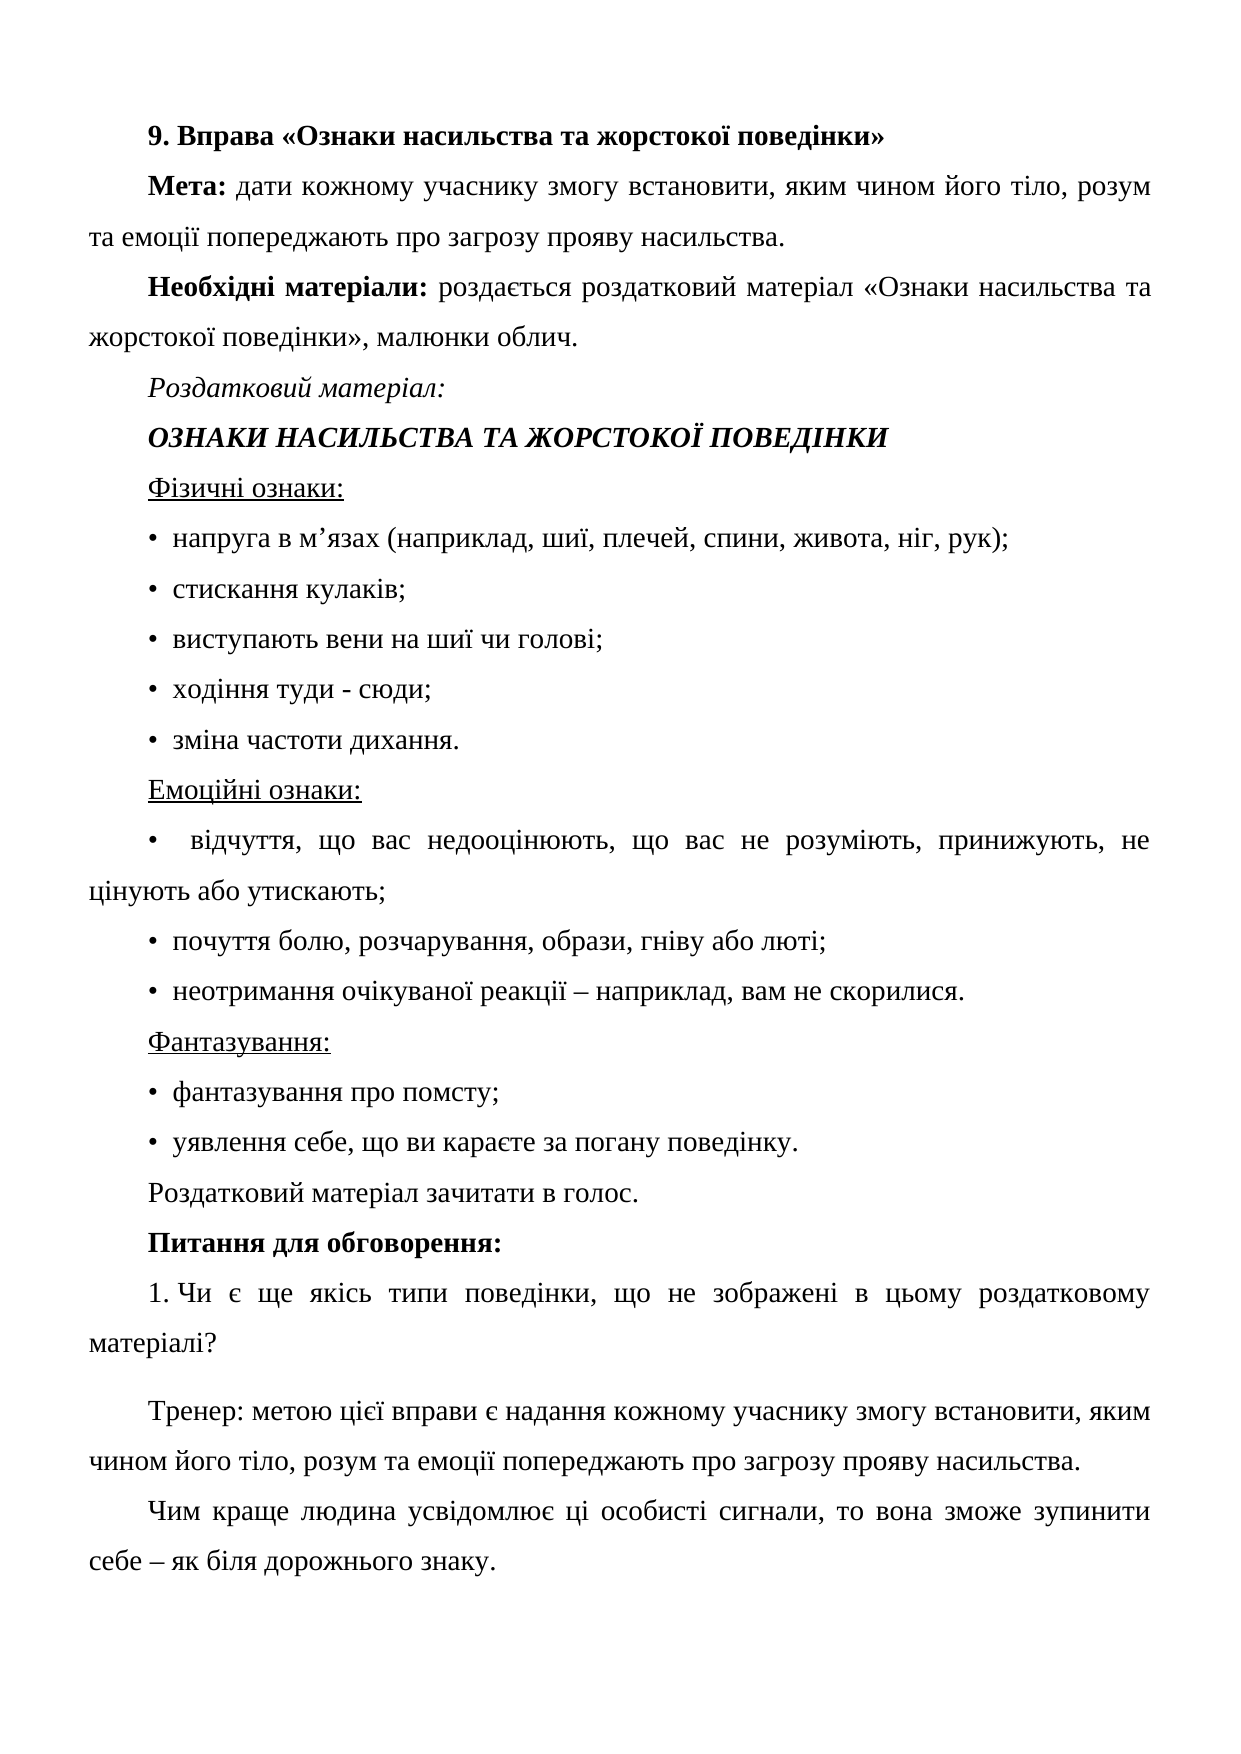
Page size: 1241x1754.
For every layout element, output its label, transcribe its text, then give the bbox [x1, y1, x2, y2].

text Тренер: метою цієї вправи є надання кожному учаснику змогу встановити, яким чином його тіло, розум та емоції попереджають про загрозу прояву насильства. [88, 1393, 1152, 1476]
text 9. Вправа «Ознаки насильства та жорстокої поведінки» [88, 118, 1152, 152]
text • уявлення себе, що ви караєте за погану поведінку. [88, 1124, 1152, 1158]
text • напруга в м’язах (наприклад, шиї, плечей, спини, живота, ніг, рук); [88, 521, 1152, 554]
text • зміна частоти дихання. [88, 722, 1152, 755]
text • ходіння туди - сюди; [88, 672, 1152, 705]
text Необхідні матеріали: роздається роздатковий матеріал «Ознаки насильства та жорстокої поведінки», малюнки облич. [88, 269, 1152, 353]
text Роздатковий матеріал зачитати в голос. [88, 1175, 1152, 1208]
list Чи є ще якісь типи поведінки, що не зображені в цьому роздатковому матеріалі? [88, 1275, 1152, 1359]
text • виступають вени на шиї чи голові; [88, 621, 1152, 655]
text • відчуття, що вас недооцінюють, що вас не розуміють, принижують, не цінують або утискають; [88, 822, 1152, 906]
text • стискання кулаків; [88, 571, 1152, 604]
text • почуття болю, розчарування, образи, гніву або люті; [88, 923, 1152, 957]
text • неотримання очікуваної реакції – наприклад, вам не скорилися. [88, 973, 1152, 1007]
text Емоційні ознаки: [88, 772, 1152, 806]
text Фізичні ознаки: [88, 470, 1152, 504]
text Мета: дати кожному учаснику змогу встановити, яким чином його тіло, розум та емоції попереджають про загрозу прояву насильства. [88, 168, 1152, 252]
text Роздатковий матеріал: [88, 370, 1152, 403]
text Чим краще людина усвідомлює ці особисті сигнали, то вона зможе зупинити себе – як біля дорожнього знаку. [88, 1493, 1152, 1577]
text Фантазування: [88, 1024, 1152, 1057]
text Питання для обговорення: [88, 1225, 1152, 1258]
text • фантазування про помсту; [88, 1074, 1152, 1108]
text ОЗНАКИ НАСИЛЬСТВА ТА ЖОРСТОКОЇ ПОВЕДІНКИ [88, 420, 1152, 453]
